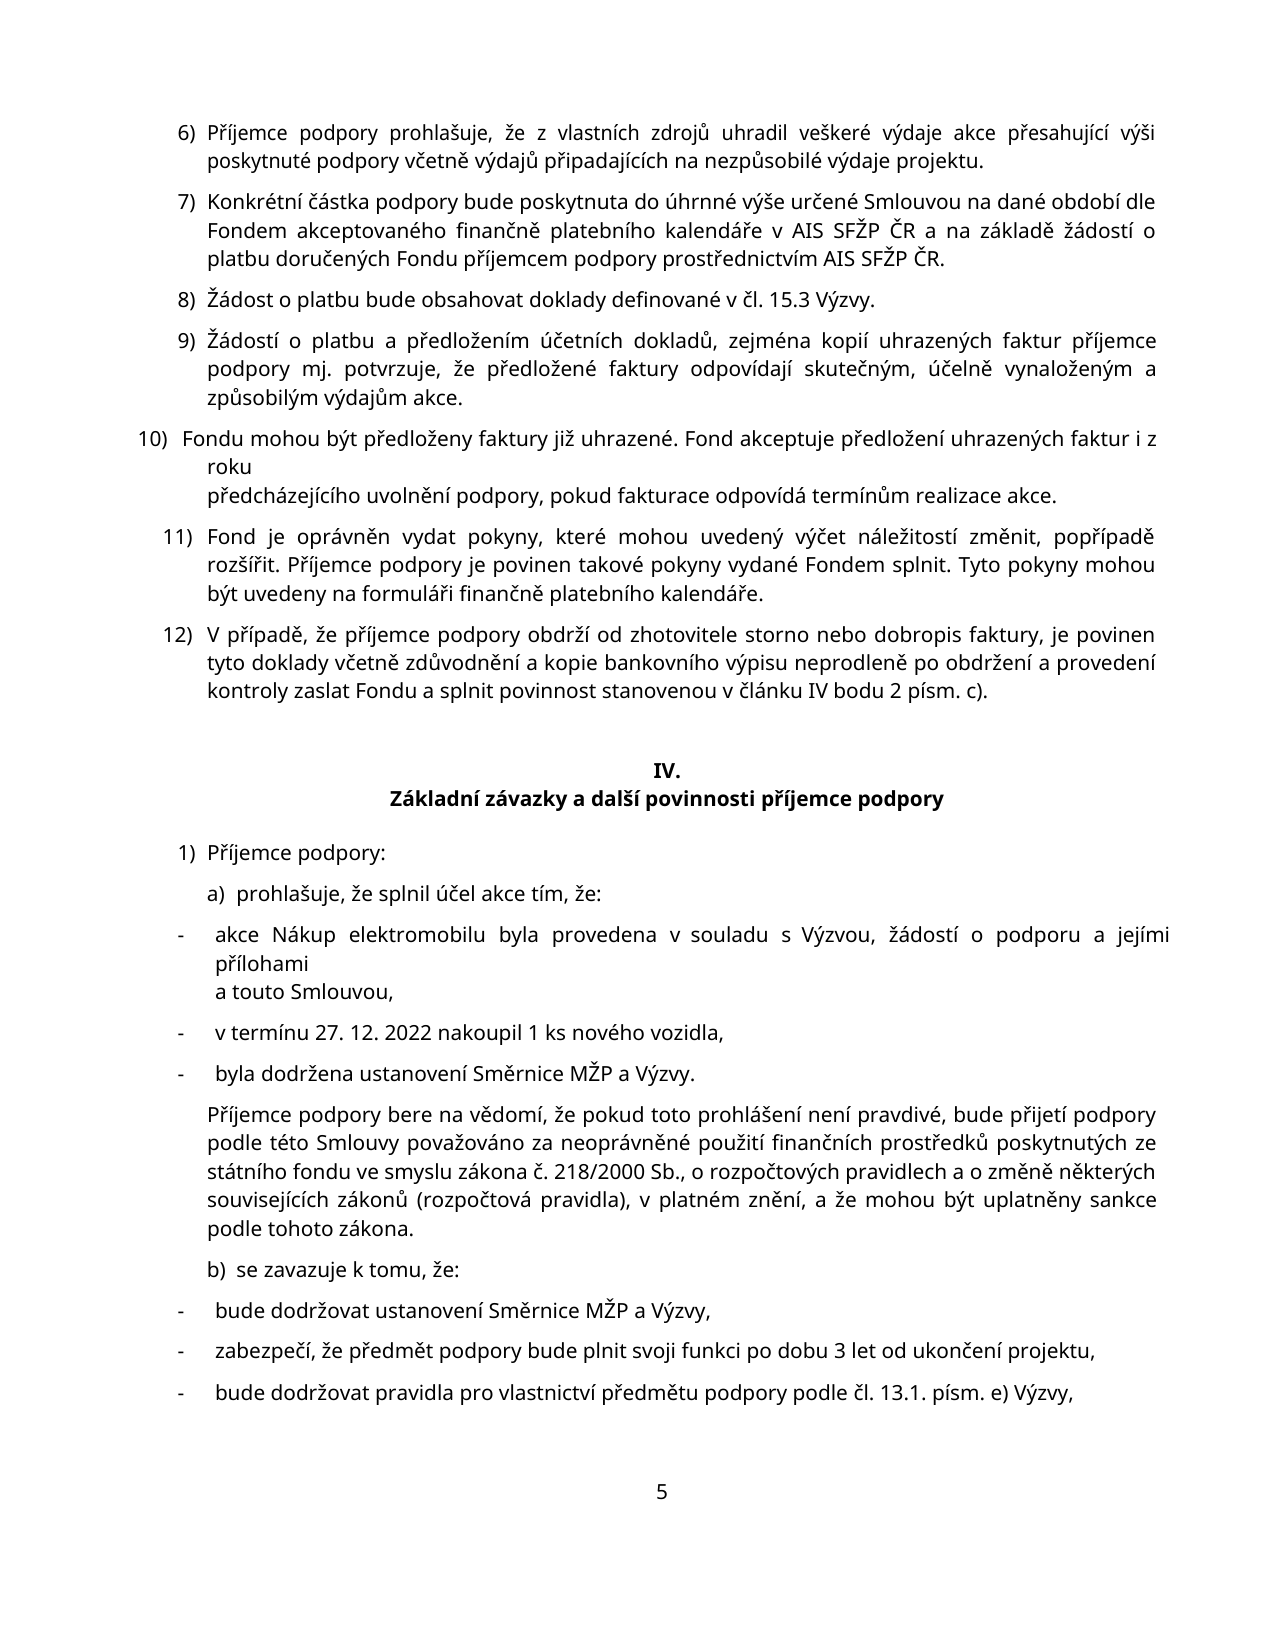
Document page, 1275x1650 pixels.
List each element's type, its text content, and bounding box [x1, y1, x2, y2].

list Konkrétní částka podpory bude poskytnuta do úhrnné výše určené Smlouvou na dané období dle Fondem akceptovaného finančně platebního kalendáře v AIS SFŽP ČR a na základě žádostí o platbu doručených Fondu příjemcem podpory prostřednictvím AIS SFŽP ČR. [177, 187, 1157, 273]
list Fond je oprávněn vydat pokyny, které mohou uvedený výčet náležitostí změnit, popřípadě rozšířit. Příjemce podpory je povinen takové pokyny vydané Fondem splnit. Tyto pokyny mohou být uvedeny na formuláři finančně platebního kalendáře. [162, 522, 1156, 607]
list prohlašuje, že splnil účel akce tím, že: [207, 879, 1171, 908]
list Příjemce podpory: [177, 838, 1171, 867]
list bude dodržovat ustanovení Směrnice MŽP a Výzvy, [177, 1296, 1171, 1324]
list bude dodržovat pravidla pro vlastnictví předmětu podpory podle čl. 13.1. písm. e) Výzvy, [177, 1378, 1171, 1406]
subtitle IV. [272, 756, 1062, 784]
text a touto Smlouvou, [215, 977, 1171, 1006]
list se zavazuje k tomu, že: [207, 1255, 1171, 1283]
list V případě, že příjemce podpory obdrží od zhotovitele storno nebo dobropis faktury, je povinen tyto doklady včetně zdůvodnění a kopie bankovního výpisu neprodleně po obdržení a provedení kontroly zaslat Fondu a splnit povinnost stanovenou v článku IV bodu 2 písm. c). [162, 620, 1156, 705]
list akce Nákup elektromobilu byla provedena v souladu s Výzvou, žádostí o podporu a jejími přílohami [177, 920, 1171, 977]
list Příjemce podpory prohlašuje, že z vlastních zdrojů uhradil veškeré výdaje akce přesahující výši poskytnuté podpory včetně výdajů připadajících na nezpůsobilé výdaje projektu. [177, 118, 1157, 175]
list Žádostí o platbu a předložením účetních dokladů, zejména kopií uhrazených faktur příjemce podpory mj. potvrzuje, že předložené faktury odpovídají skutečným, účelně vynaloženým a způsobilým výdajům akce. [177, 326, 1157, 411]
list Fondu mohou být předloženy faktury již uhrazené. Fond akceptuje předložení uhrazených faktur i z roku [137, 424, 1157, 481]
list byla dodržena ustanovení Směrnice MŽP a Výzvy. [177, 1059, 1171, 1088]
subtitle Základní závazky a další povinnosti příjemce podpory [272, 784, 1061, 813]
list zabezpečí, že předmět podpory bude plnit svoji funkci po dobu 3 let od ukončení projektu, [177, 1337, 1171, 1365]
text Příjemce podpory bere na vědomí, že pokud toto prohlášení není pravdivé, bude přijetí podpory podle této Smlouvy považováno za neoprávněné použití finančních prostředků poskytnutých ze státního fondu ve smyslu zákona č. 218/2000 Sb., o rozpočtových pravidlech a o změně některých souvisejících zákonů (rozpočtová pravidla), v platném znění, a že mohou být uplatněny sankce podle tohoto zákona. [207, 1100, 1157, 1242]
text předcházejícího uvolnění podpory, pokud fakturace odpovídá termínům realizace akce. [207, 481, 1171, 509]
list Žádost o platbu bude obsahovat doklady definované v čl. 15.3 Výzvy. [177, 285, 1171, 314]
list v termínu 27. 12. 2022 nakoupil 1 ks nového vozidla, [177, 1018, 1171, 1047]
